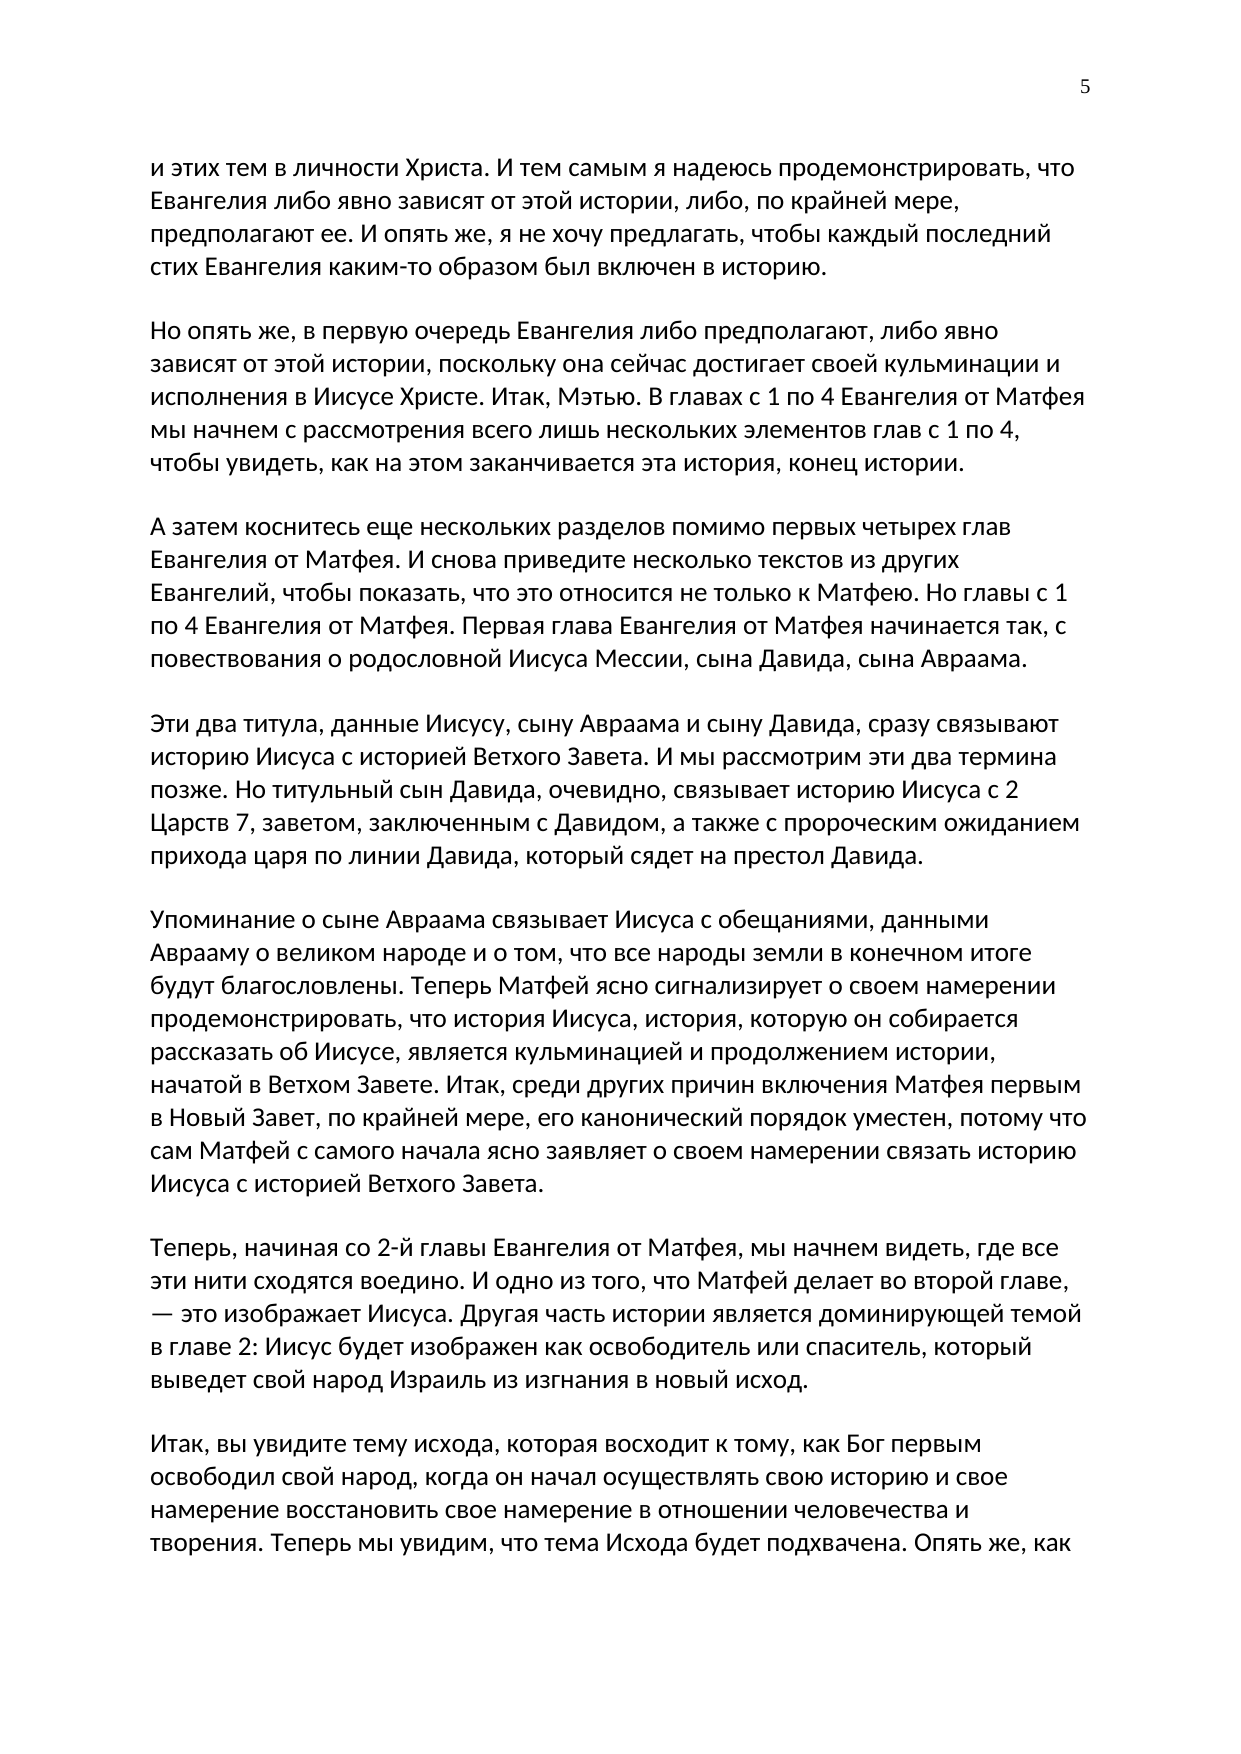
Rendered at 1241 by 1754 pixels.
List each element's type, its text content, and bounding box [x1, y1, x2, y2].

text А затем коснитесь еще нескольких разделов помимо первых четырех глав Евангелия от Матфея. И снова приведите несколько текстов из других Евангелий, чтобы показать, что это относится не только к Матфею. Но главы с 1 по 4 Евангелия от Матфея. Первая глава Евангелия от Матфея начинается так, с повествования о родословной Иисуса Мессии, сына Давида, сына Авраама. [150, 509, 1090, 674]
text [150, 1427, 1090, 1559]
text Эти два титула, данные Иисусу, сыну Авраама и сыну Давида, сразу связывают историю Иисуса с историей Ветхого Завета. И мы рассмотрим эти два термина позже. Но титульный сын Давида, очевидно, связывает историю Иисуса с 2 Царств 7, заветом, заключенным с Давидом, а также с пророческим ожиданием прихода царя по линии Давида, который сядет на престол Давида. [150, 706, 1090, 871]
text Упоминание о сыне Авраама связывает Иисуса с обещаниями, данными Аврааму о великом народе и о том, что все народы земли в конечном итоге будут благословлены. Теперь Матфей ясно сигнализирует о своем намерении продемонстрировать, что история Иисуса, история, которую он собирается рассказать об Иисусе, является кульминацией и продолжением истории, начатой в Ветхом Завете. Итак, среди других причин включения Матфея первым в Новый Завет, по крайней мере, его канонический порядок уместен, потому что сам Матфей с самого начала ясно заявляет о своем намерении связать историю Иисуса с историей Ветхого Завета. [150, 902, 1090, 1199]
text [150, 150, 1090, 282]
text Но опять же, в первую очередь Евангелия либо предполагают, либо явно зависят от этой истории, поскольку она сейчас достигает своей кульминации и исполнения в Иисусе Христе. Итак, Мэтью. В главах с 1 по 4 Евангелия от Матфея мы начнем с рассмотрения всего лишь нескольких элементов глав с 1 по 4, чтобы увидеть, как на этом заканчивается эта история, конец истории. [150, 313, 1090, 478]
text Теперь, начиная со 2-й главы Евангелия от Матфея, мы начнем видеть, где все эти нити сходятся воедино. И одно из того, что Матфей делает во второй главе, — это изображает Иисуса. Другая часть истории является доминирующей темой в главе 2: Иисус будет изображен как освободитель или спаситель, который выведет свой народ Израиль из изгнания в новый исход. [150, 1230, 1090, 1395]
